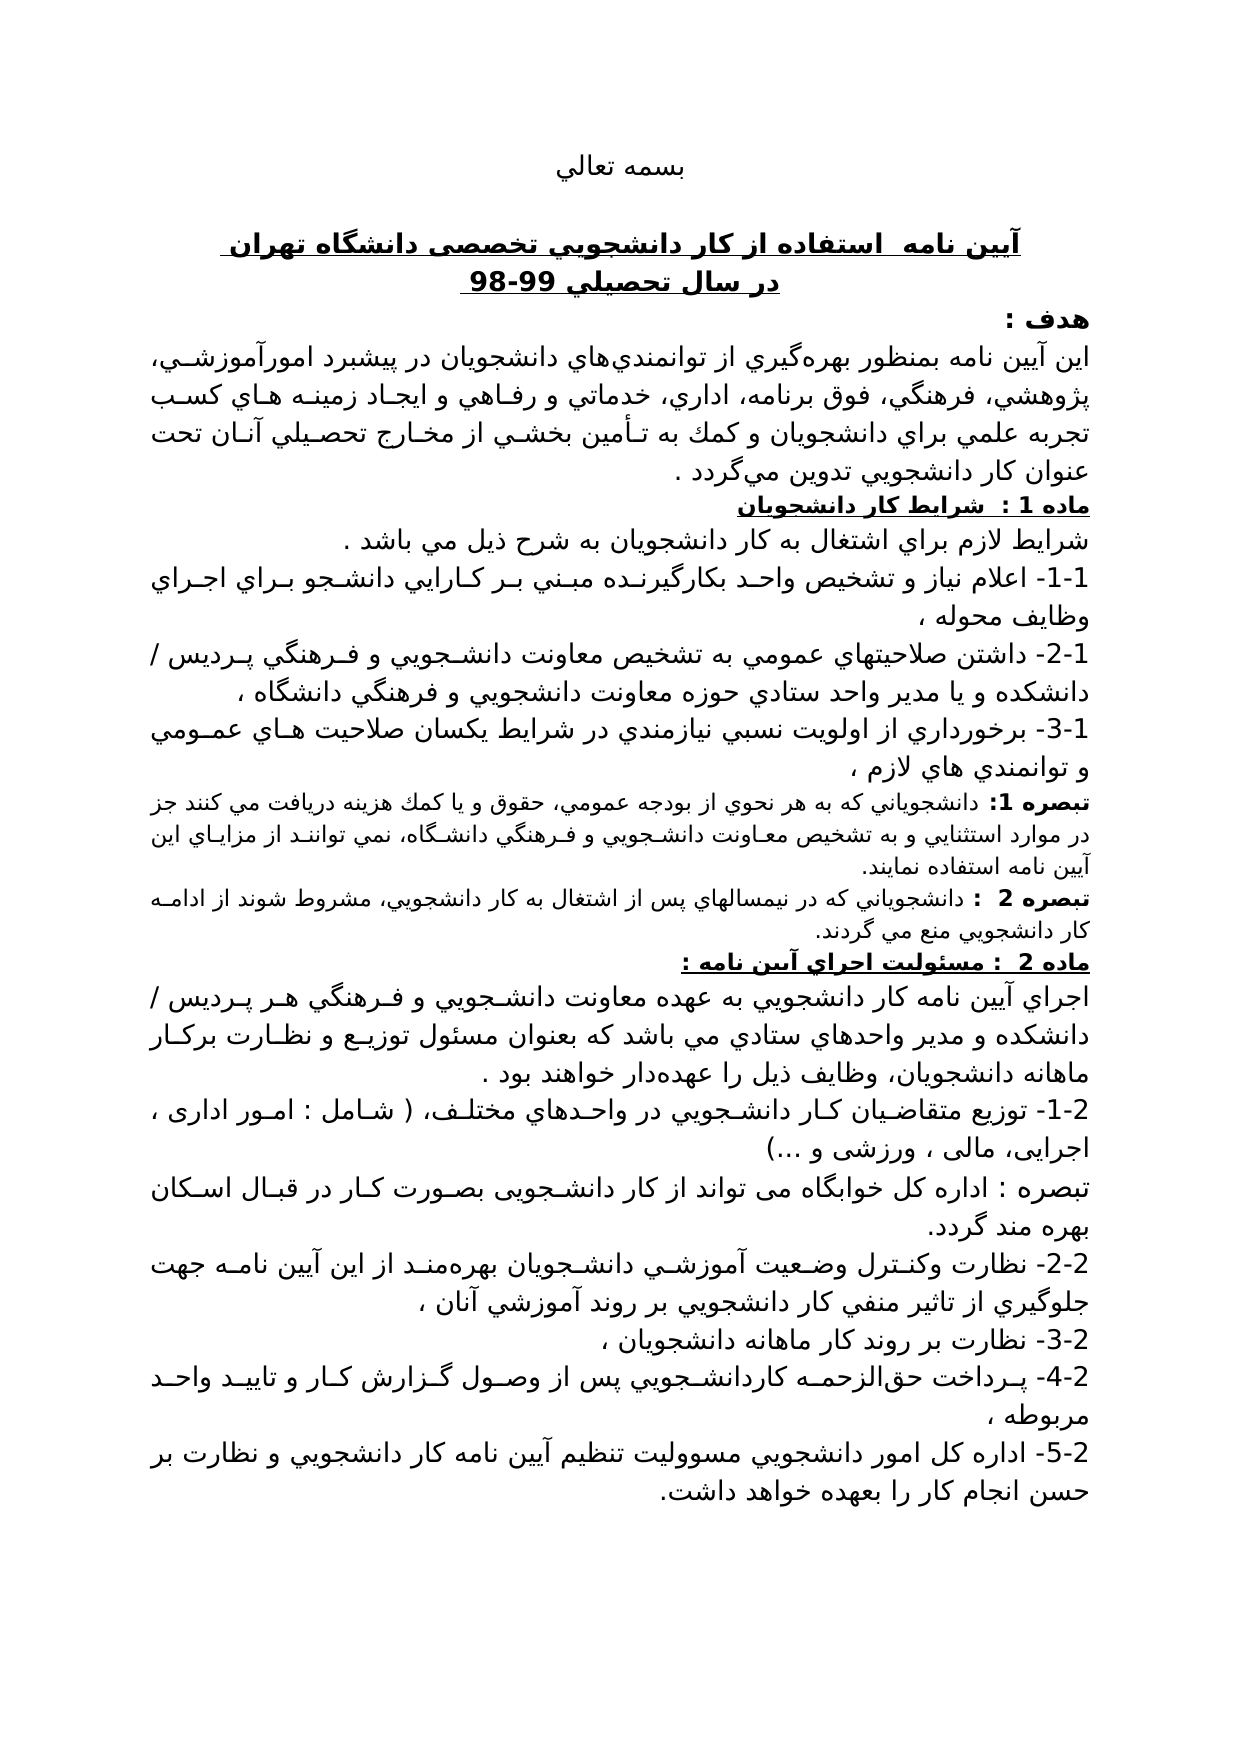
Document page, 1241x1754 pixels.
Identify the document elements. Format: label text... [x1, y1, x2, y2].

subtitle آيين نامه استفاده از كار دانشجويي تخصصی دانشگاه تهران [150, 228, 1090, 259]
text 2-1- داشتن صلاحيتهاي عمومي به تشخيص معاونت دانشجويي و فرهنگي پرديس / دانشكده و يا مدير واحد ستادي حوزه معاونت دانشجويي و فرهنگي دانشگاه ، [150, 638, 1090, 707]
text اين آيين نامه بمنظور بهره‌گيري از توانمندي‌هاي دانشجويان در پيشبرد امورآموزشي، پژوهشي، فرهنگي، فوق برنامه، اداري، خدماتي و رفاهي و ايجاد زمينه هاي كسب تجربه علمي براي دانشجويان و كمك به تأمين بخشي از مخارج تحصيلي آنان تحت عنوان كار دانشجويي تدوين مي‌گردد . [150, 341, 1090, 486]
text 1-2- توزيع متقاضيان كار دانشجويي در واحدهاي مختلف، ( شامل : امور اداری ، اجرایی، مالی ، ورزشی و ...) [150, 1095, 1090, 1164]
subtitle در سال تحصيلي 99-98 [150, 266, 1090, 297]
text 1-1- اعلام نياز و تشخيص واحد بكارگيرنده مبني بر كارايي دانشجو براي اجراي وظايف محوله ، [150, 562, 1090, 632]
text شرايط لازم براي اشتغال به كار دانشجويان به شرح ذيل مي باشد . [150, 525, 1090, 556]
text 2-2- نظارت وكنترل وضعيت ‌آموزشي دانشجويان بهره‌مند از اين آيين نامه جهت جلوگيري از تاثير منفي كار دانشجويي بر روند آموزشي آنان ، [150, 1248, 1090, 1318]
text تبصره : اداره کل خوابگاه می تواند از کار دانشجویی بصورت کار در قبال اسکان بهره مند گردد. [150, 1170, 1090, 1242]
text هدف : [150, 304, 1090, 335]
text 5-2- اداره كل امور دانشجويي مسووليت تنظيم آيين نامه كار دانشجويي و نظارت بر حسن انجام كار را بعهده خواهد داشت. [150, 1437, 1090, 1507]
text تبصره 1: دانشجوياني كه به هر نحوي از بودجه عمومي، حقوق و يا كمك هزينه دريافت مي كنند جز در موارد استثنايي و به تشخيص معاونت دانشجويي و فرهنگي دانشگاه، نمي توانند از مزاياي اين آيين نامه استفاده نمايند. [150, 789, 1090, 880]
text اجراي آيين نامه كار دانشجويي به عهده معاونت دانشجويي و فرهنگي هر پرديس / دانشكده و مدير واحدهاي ستادي مي باشد كه بعنوان مسئول توزيع و نظارت بركار ماهانه دانشجويان، وظايف ذيل را عهده‌دار خواهند بود . [150, 981, 1090, 1088]
subtitle ماده 1 : شرايط كار دانشجويان [150, 493, 1090, 519]
subtitle ماده 2 : مسئوليت اجراي آيين نامه : [150, 949, 1090, 976]
text بسمه تعالي [150, 150, 1090, 182]
text 3-1- برخورداري از اولويت نسبي نيازمندي در شرايط يكسان صلاحيت هاي عمومي و توانمندي هاي لازم ، [150, 714, 1090, 783]
text 4-2- پرداخت حق‌الزحمه كاردانشجويي پس از وصول گزارش كار و تاييد واحد مربوطه ، [150, 1362, 1090, 1431]
text 3-2- نظارت بر روند كار ماهانه دانشجويان ، [150, 1324, 1090, 1356]
text تبصره 2 : دانشجوياني كه در نيمسالهاي پس از اشتغال به كار دانشجويي، مشروط شوند از ادامه كار دانشجويي منع مي گردند. [150, 885, 1090, 944]
